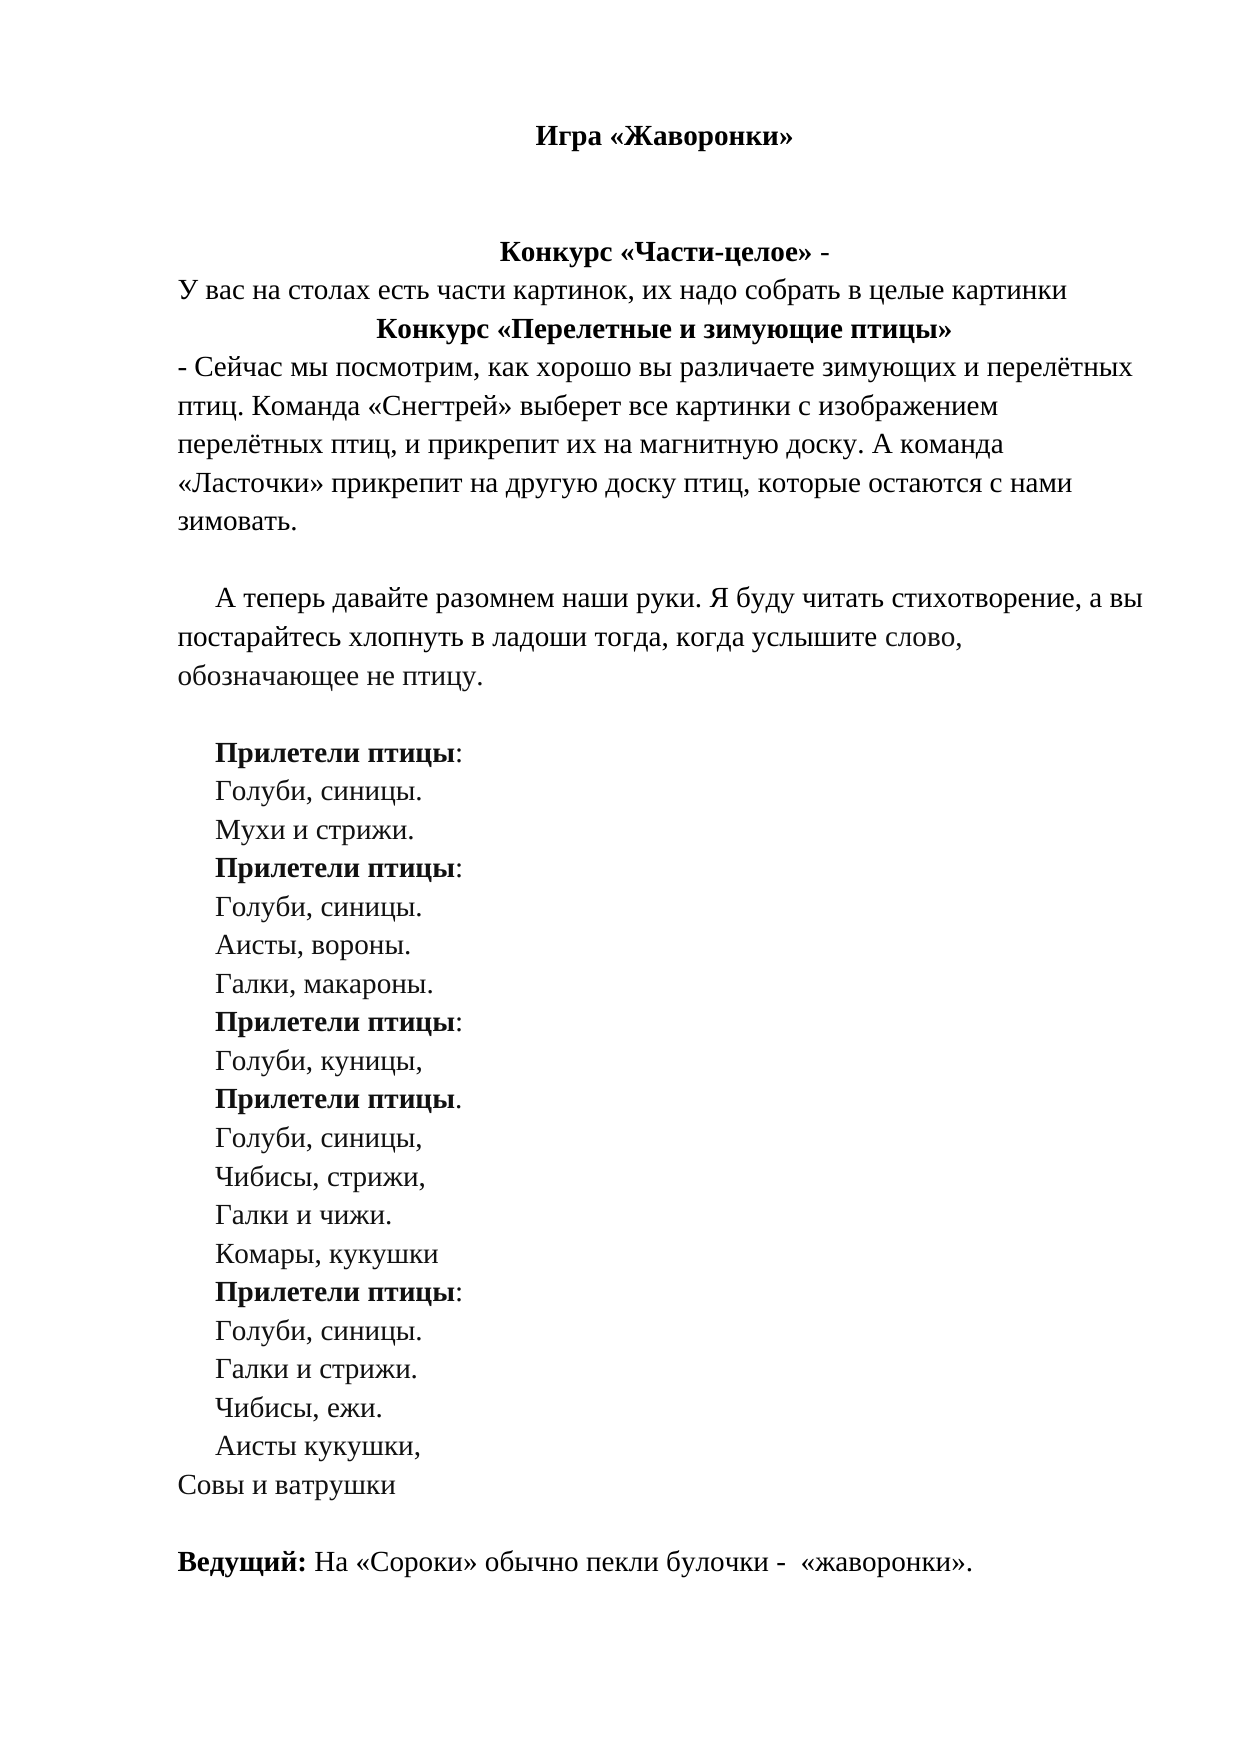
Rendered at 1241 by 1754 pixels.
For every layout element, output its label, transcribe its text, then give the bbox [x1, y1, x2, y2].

text Чибисы, ежи. [177, 1390, 1152, 1423]
text А теперь давайте разомнем наши руки. Я буду читать стихотворение, а вы постарайтесь хлопнуть в ладоши тогда, когда услышите слово, обозначающее не птицу. [177, 581, 1152, 691]
text Галки, макароны. [177, 966, 1152, 999]
text Совы и ватрушки [177, 1467, 1152, 1501]
text Прилетели птицы. [177, 1082, 1152, 1115]
text Аисты, вороны. [177, 927, 1152, 961]
text Голуби, синицы. [177, 773, 1152, 807]
text Голуби, куницы, [177, 1043, 1152, 1077]
text Конкурс «Части-целое» - [177, 234, 1152, 267]
text Голуби, синицы. [177, 1313, 1152, 1346]
text Прилетели птицы: [177, 735, 1152, 768]
text Прилетели птицы: [177, 1004, 1152, 1038]
text Аисты кукушки, [177, 1428, 1152, 1462]
text Галки и чижи. [177, 1197, 1152, 1231]
text Прилетели птицы: [177, 1274, 1152, 1308]
text Комары, кукушки [177, 1236, 1152, 1269]
text Мухи и стрижи. [177, 812, 1152, 845]
text У вас на столах есть части картинок, их надо собрать в целые картинки [177, 272, 1152, 306]
text Чибисы, стрижи, [177, 1159, 1152, 1192]
text Конкурс «Перелетные и зимующие птицы» [177, 311, 1152, 344]
text Прилетели птицы: [177, 850, 1152, 884]
text Голуби, синицы. [177, 889, 1152, 922]
text Игра «Жаворонки» [177, 118, 1152, 152]
text - Сейчас мы посмотрим, как хорошо вы различаете зимующих и перелётных птиц. Команда «Снегтрей» выберет все картинки с изображением перелётных птиц, и прикрепит их на магнитную доску. А команда «Ласточки» прикрепит на другую доску птиц, которые остаются с нами зимовать. [177, 349, 1152, 537]
text Галки и стрижи. [177, 1351, 1152, 1385]
text Голуби, синицы, [177, 1120, 1152, 1154]
text Ведущий: На «Сороки» обычно пекли булочки - «жаворонки». [177, 1544, 1152, 1578]
